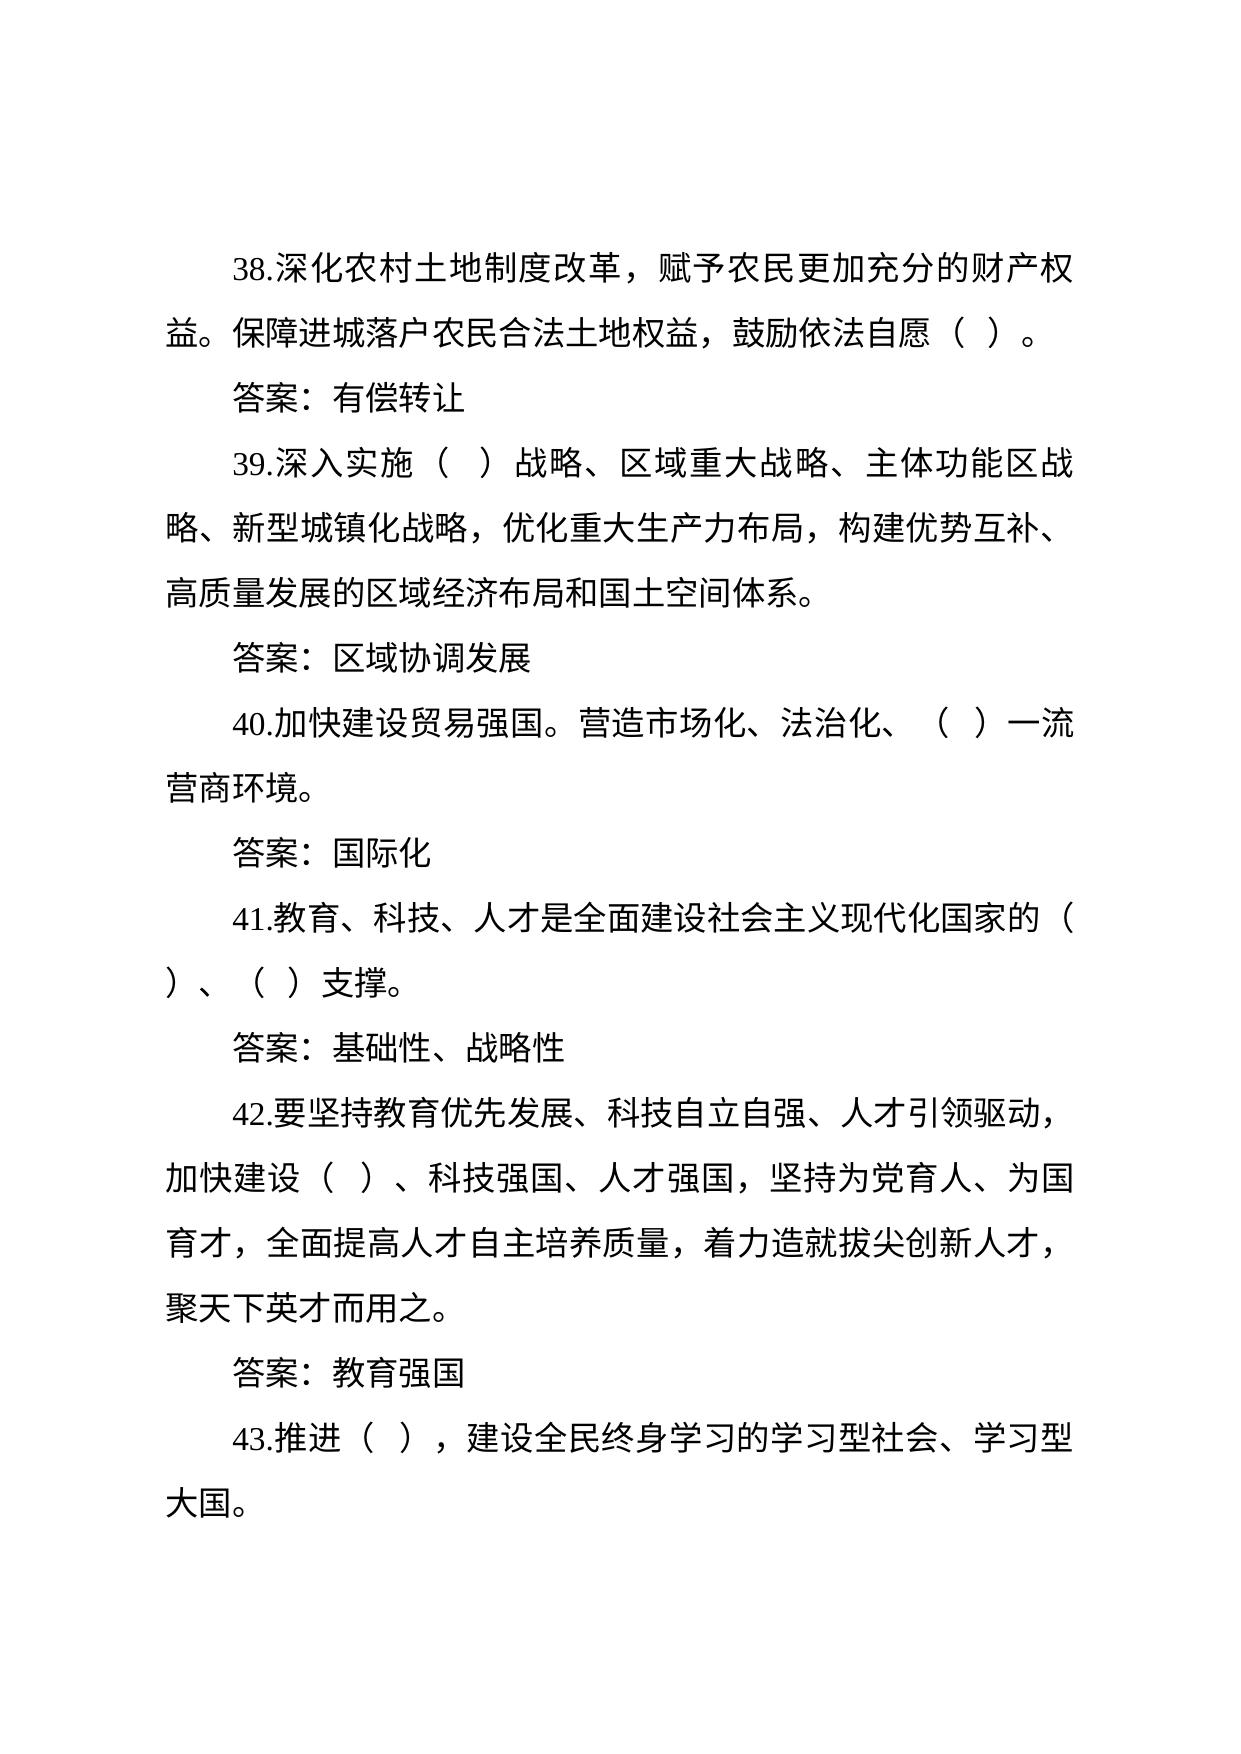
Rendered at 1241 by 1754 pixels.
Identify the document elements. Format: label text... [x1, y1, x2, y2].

text 42.要坚持教育优先发展、科技自立自强、人才引领驱动，加快建设（ ）、科技强国、人才强国，坚持为党育人、为国育才，全面提高人才自主培养质量，着力造就拔尖创新人才，聚天下英才而用之。 [165, 1078, 1075, 1338]
text 41.教育、科技、人才是全面建设社会主义现代化国家的（ ）、（ ）支撑。 [165, 883, 1075, 1013]
text 38.深化农村土地制度改革，赋予农民更加充分的财产权益。保障进城落户农民合法土地权益，鼓励依法自愿（ ）。 [165, 233, 1075, 363]
text 答案：国际化 [165, 818, 1075, 883]
text 答案：区域协调发展 [165, 623, 1075, 688]
text 39.深入实施（ ）战略、区域重大战略、主体功能区战略、新型城镇化战略，优化重大生产力布局，构建优势互补、高质量发展的区域经济布局和国土空间体系。 [165, 428, 1075, 623]
text 答案：有偿转让 [165, 363, 1075, 428]
text 43.推进（ ），建设全民终身学习的学习型社会、学习型大国。 [165, 1403, 1075, 1533]
text 答案：基础性、战略性 [165, 1013, 1075, 1078]
text 40.加快建设贸易强国。营造市场化、法治化、（ ）一流营商环境。 [165, 688, 1075, 818]
text 答案：教育强国 [165, 1338, 1075, 1403]
